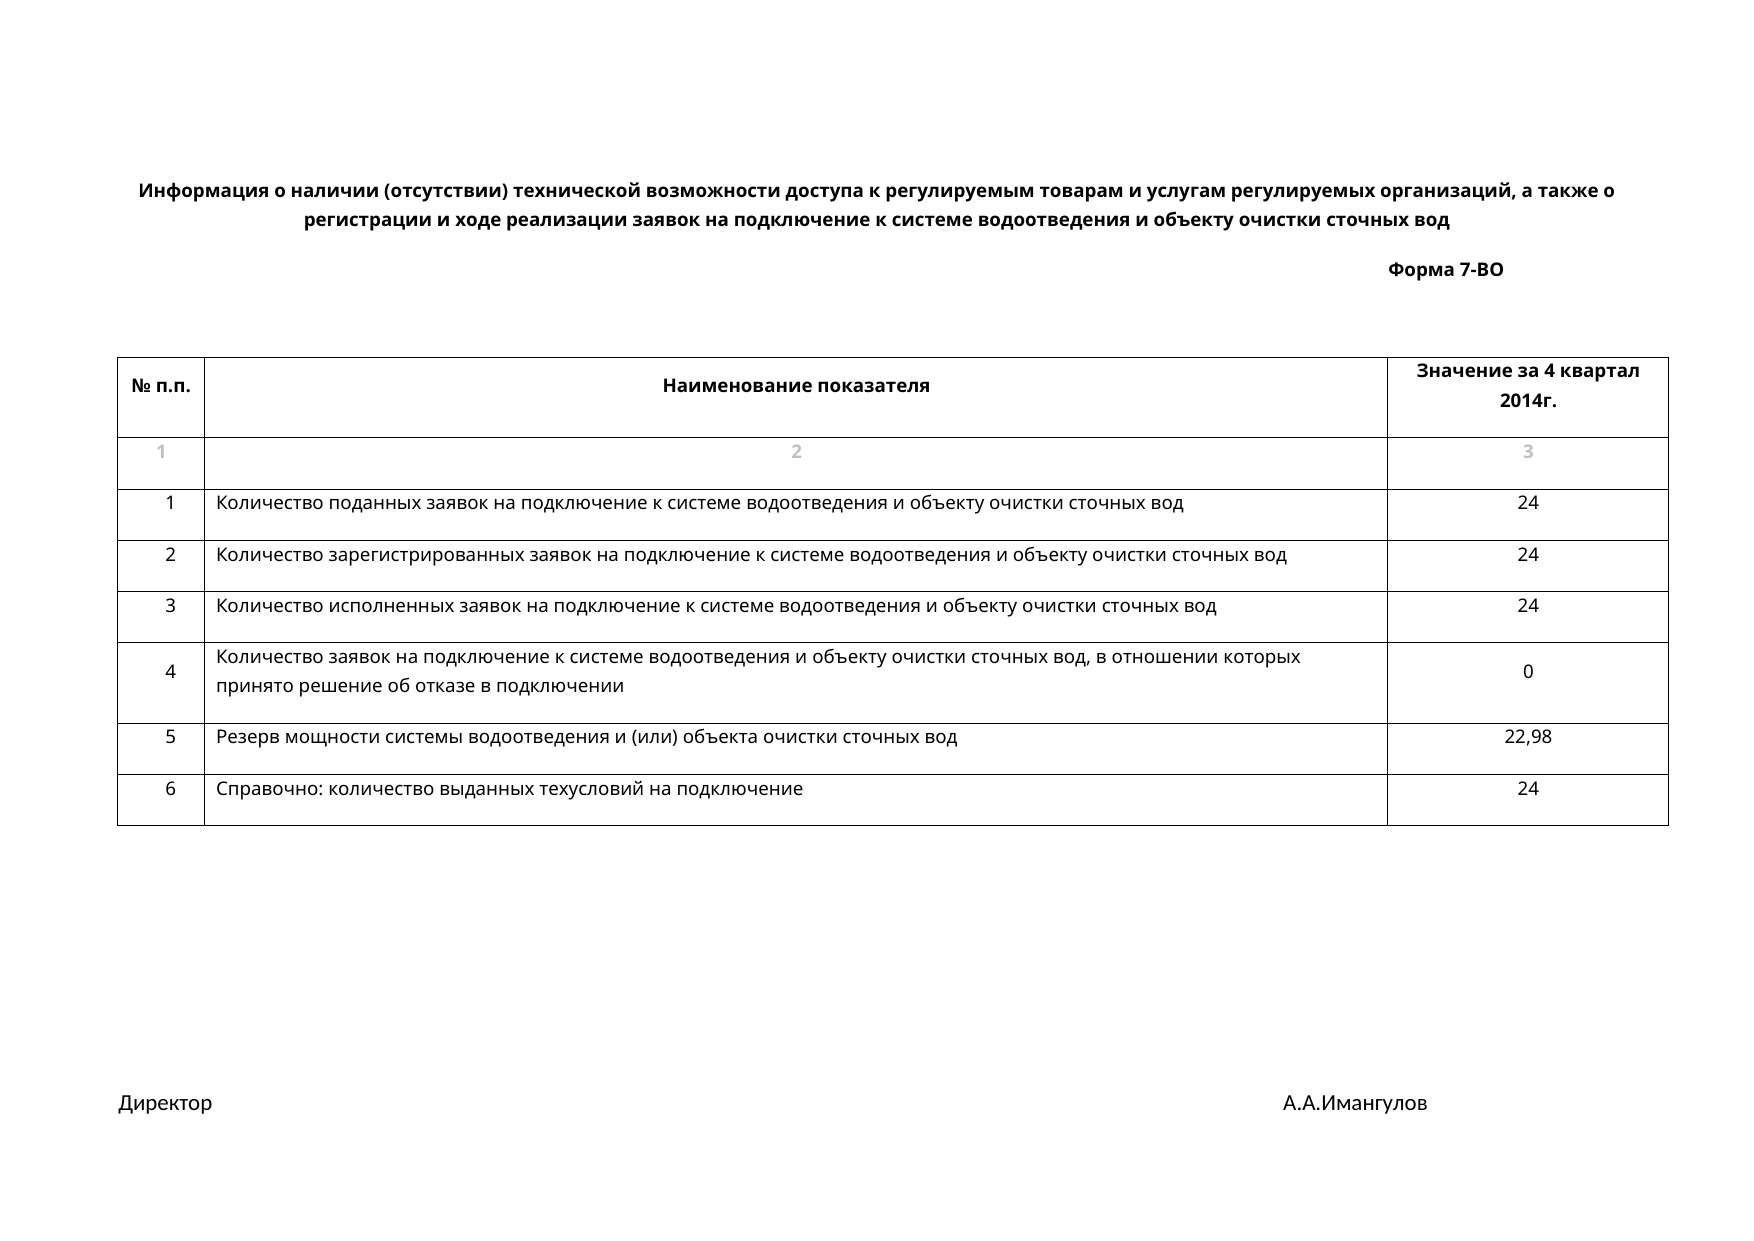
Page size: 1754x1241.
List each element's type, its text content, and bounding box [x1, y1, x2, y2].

table_cell Резерв мощности системы водоотведения и (или) объекта очистки сточных вод [205, 724, 1387, 774]
table_header № п.п. [118, 358, 204, 437]
table_cell 0 [1388, 643, 1668, 723]
table_cell 1 [118, 438, 204, 488]
table_cell Количество поданных заявок на подключение к системе водоотведения и объекту очистки сточных вод [205, 490, 1387, 540]
table_cell 24 [1388, 592, 1668, 642]
table_cell 1 [118, 490, 204, 540]
table_cell 24 [1388, 541, 1668, 591]
table_cell 3 [1388, 438, 1668, 488]
text Информация о наличии (отсутствии) технической возможности доступа к регулируемым товарам и услугам регулируемых организаций, а также о регистрации и ходе реализации заявок на подключение к системе водоотведения и объекту очистки сточных вод [118, 177, 1636, 232]
table_cell 22,98 [1388, 724, 1668, 774]
table_cell 4 [118, 643, 204, 723]
table_cell 5 [118, 724, 204, 774]
table_cell 6 [118, 775, 204, 825]
table_cell 3 [118, 592, 204, 642]
text Директор А.А.Имангулов [118, 1088, 1636, 1117]
table_cell 24 [1388, 490, 1668, 540]
table_cell 2 [118, 541, 204, 591]
table_cell Количество заявок на подключение к системе водоотведения и объекту очистки сточных вод, в отношении которых принято решение об отказе в подключении [205, 643, 1387, 723]
text Форма 7-ВО [118, 257, 1636, 282]
table_header Значение за 4 квартал 2014г. [1388, 358, 1668, 437]
table_cell Количество зарегистрированных заявок на подключение к системе водоотведения и объекту очистки сточных вод [205, 541, 1387, 591]
table_cell 24 [1388, 775, 1668, 825]
table_cell Справочно: количество выданных техусловий на подключение [205, 775, 1387, 825]
table_cell Количество исполненных заявок на подключение к системе водоотведения и объекту очистки сточных вод [205, 592, 1387, 642]
table_cell 2 [205, 438, 1387, 488]
table_header Наименование показателя [205, 358, 1387, 437]
